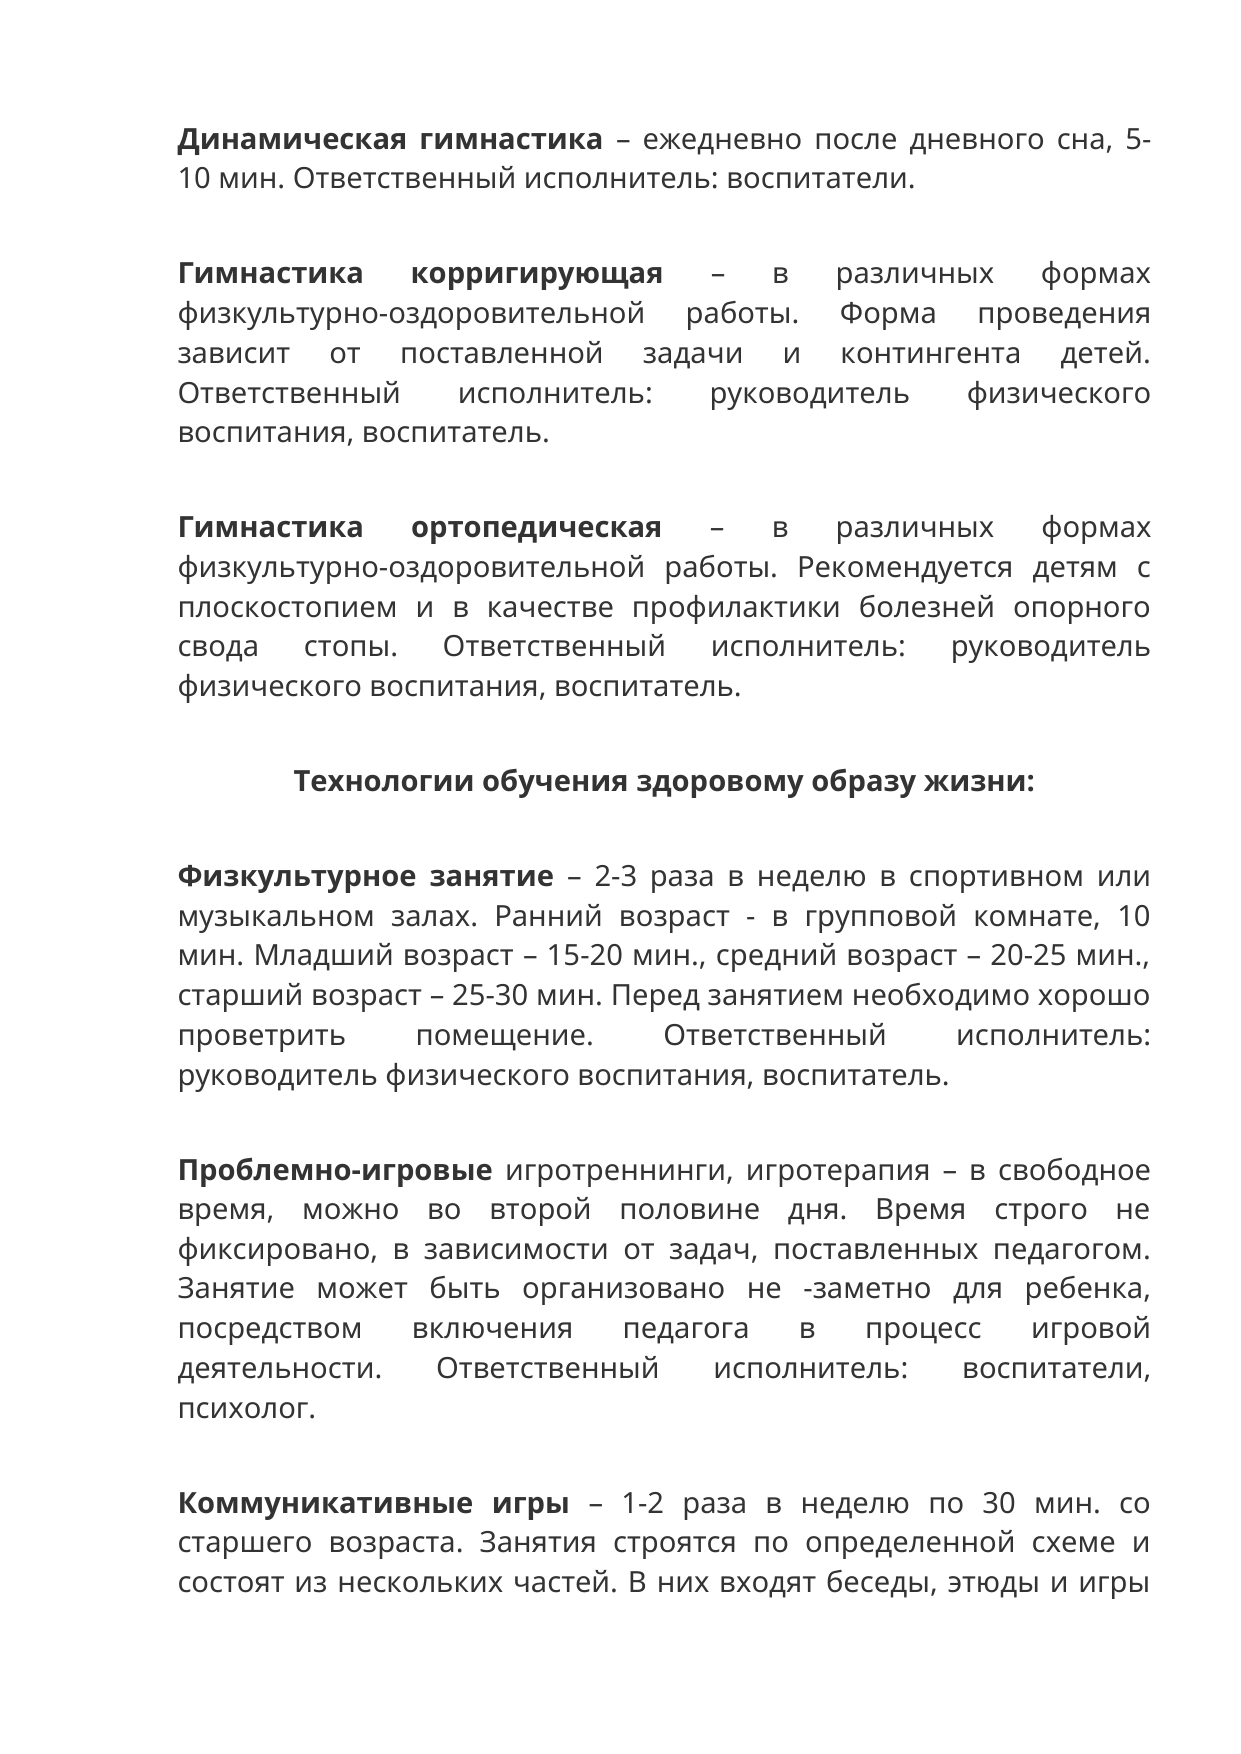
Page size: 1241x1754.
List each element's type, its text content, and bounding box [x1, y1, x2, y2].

text Технологии обучения здоровому образу жизни: [177, 760, 1152, 800]
text Гимнастика ортопедическая – в различных формах физкультурно-оздоровительной работы. Рекомендуется детям с плоскостопием и в качестве профилактики болезней опорного свода стопы. Ответственный исполнитель: руководитель физического воспитания, воспитатель. [177, 507, 1152, 705]
text Гимнастика корригирующая – в различных формах физкультурно-оздоровительной работы. Форма проведения зависит от поставленной задачи и контингента детей. Ответственный исполнитель: руководитель физического воспитания, воспитатель. [177, 253, 1152, 451]
text Физкультурное занятие – 2-3 раза в неделю в спортивном или музыкальном залах. Ранний возраст - в групповой комнате, 10 мин. Младший возраст – 15-20 мин., средний возраст – 20-25 мин., старший возраст – 25-30 мин. Перед занятием необходимо хорошо проветрить помещение. Ответственный исполнитель: руководитель физического воспитания, воспитатель. [177, 855, 1152, 1093]
text Проблемно-игровые игротреннинги, игротерапия – в свободное время, можно во второй половине дня. Время строго не фиксировано, в зависимости от задач, поставленных педагогом. Занятие может быть организовано не -заметно для ребенка, посредством включения педагога в процесс игровой деятельности. Ответственный исполнитель: воспитатели, психолог. [177, 1149, 1152, 1427]
text Динамическая гимнастика – ежедневно после дневного сна, 5-10 мин. Ответственный исполнитель: воспитатели. [177, 118, 1152, 197]
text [177, 1482, 1152, 1601]
